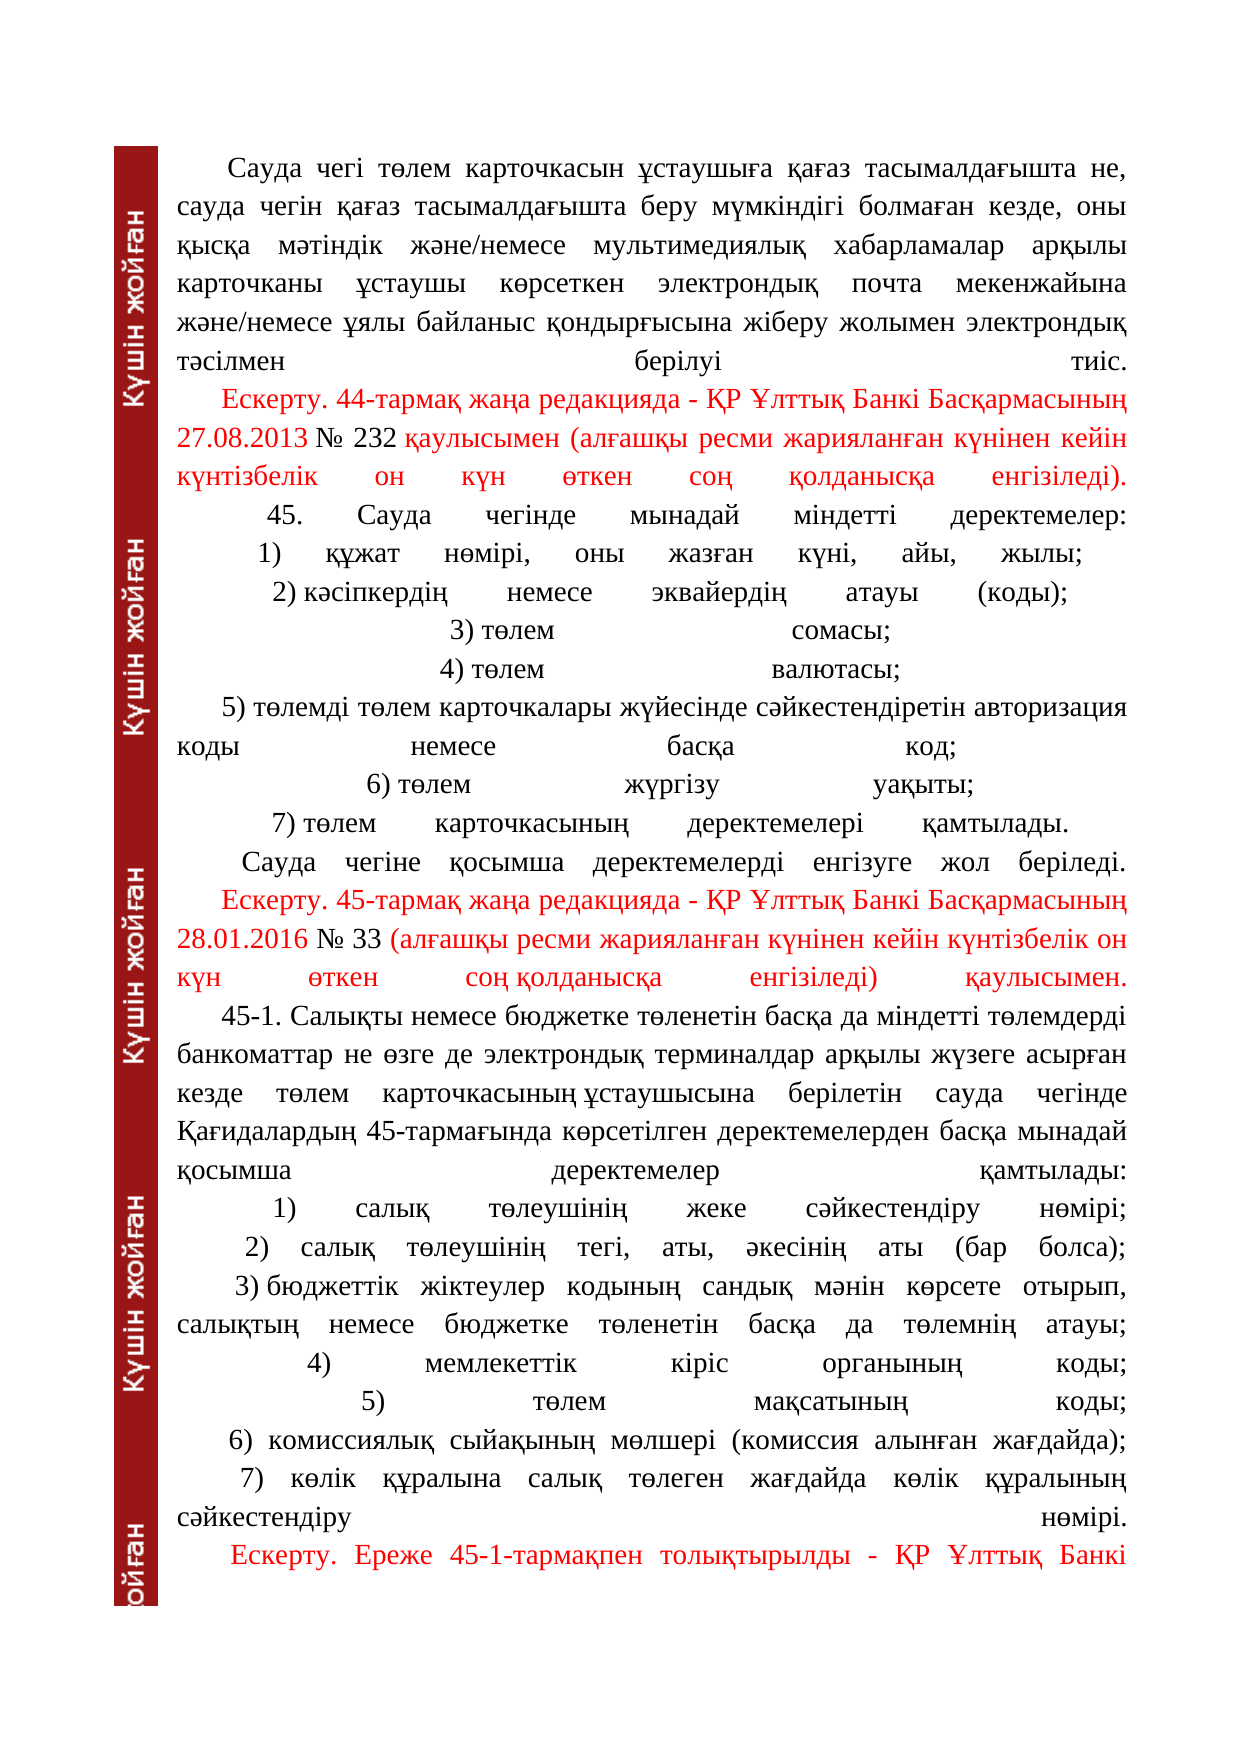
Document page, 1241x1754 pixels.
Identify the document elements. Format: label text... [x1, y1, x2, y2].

picture [114, 146, 158, 150]
picture [114, 1571, 158, 1606]
